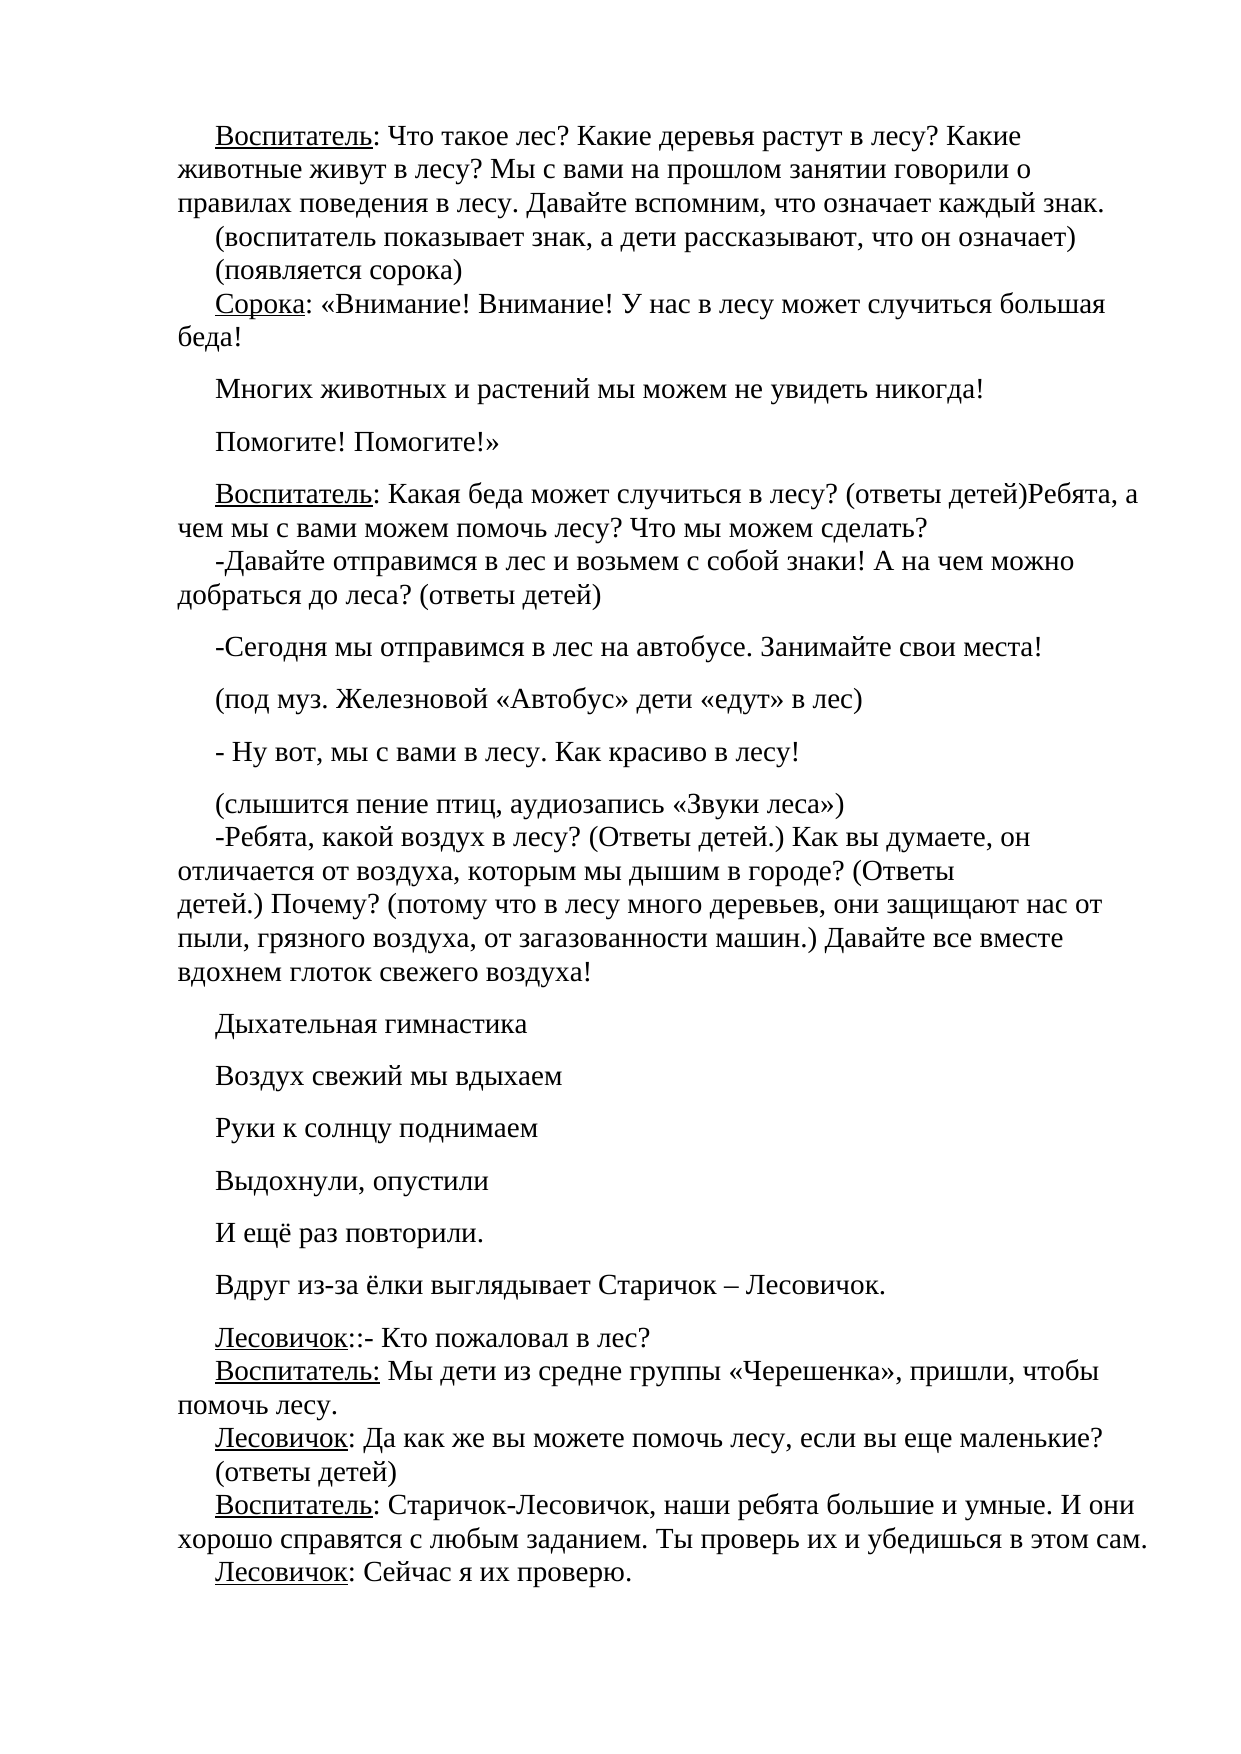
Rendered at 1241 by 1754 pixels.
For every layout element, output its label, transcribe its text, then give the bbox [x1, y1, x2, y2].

text (воспитатель показывает знак, а дети рассказывают, что он означает) [177, 219, 1152, 252]
text Лесовичок: Да как же вы можете помочь лесу, если вы еще маленькие? [177, 1420, 1152, 1454]
text Многих животных и растений мы можем не увидеть никогда! [177, 372, 1152, 405]
text (слышится пение птиц, аудиозапись «Звуки леса») [177, 786, 1152, 819]
text Сорока: «Внимание! Внимание! У нас в лесу может случиться большая беда! [177, 286, 1152, 353]
text (под муз. Железновой «Автобус» дети «едут» в лес) [177, 681, 1152, 715]
text (появляется сорока) [177, 252, 1152, 286]
text Руки к солнцу поднимаем [177, 1111, 1152, 1144]
text Помогите! Помогите!» [177, 424, 1152, 457]
text Воспитатель: Какая беда может случиться в лесу? (ответы детей)Ребята, а чем мы с вами можем помочь лесу? Что мы можем сделать? [177, 476, 1152, 543]
text -Давайте отправимся в лес и возьмем с собой знаки! А на чем можно добраться до леса? (ответы детей) [177, 543, 1152, 610]
text Выдохнули, опустили [177, 1163, 1152, 1196]
text -Сегодня мы отправимся в лес на автобусе. Занимайте свои места! [177, 629, 1152, 663]
text Дыхательная гимнастика [177, 1006, 1152, 1039]
text - Ну вот, мы с вами в лесу. Как красиво в лесу! [177, 734, 1152, 767]
text (ответы детей) [177, 1454, 1152, 1487]
text Лесовичок: Сейчас я их проверю. [177, 1554, 1152, 1588]
text И ещё раз повторили. [177, 1215, 1152, 1249]
text Лесовичок::- Кто пожаловал в лес? [177, 1320, 1152, 1353]
text Вдруг из-за ёлки выглядывает Старичок – Лесовичок. [177, 1267, 1152, 1301]
text Воспитатель: Мы дети из средне группы «Черешенка», пришли, чтобы помочь лесу. [177, 1353, 1152, 1420]
text Воспитатель: Что такое лес? Какие деревья растут в лесу? Какие животные живут в лесу? Мы с вами на прошлом занятии говорили о правилах поведения в лесу. Давайте вспомним, что означает каждый знак. [177, 118, 1152, 219]
text Воспитатель: Старичок-Лесовичок, наши ребята большие и умные. И они хорошо справятся с любым заданием. Ты проверь их и убедишься в этом сам. [177, 1487, 1152, 1554]
text -Ребята, какой воздух в лесу? (Ответы детей.) Как вы думаете, он отличается от воздуха, которым мы дышим в городе? (Ответы детей.) Почему? (потому что в лесу много деревьев, они защищают нас от пыли, грязного воздуха, от загазованности машин.) Давайте все вместе вдохнем глоток свежего воздуха! [177, 819, 1152, 987]
text Воздух свежий мы вдыхаем [177, 1058, 1152, 1092]
